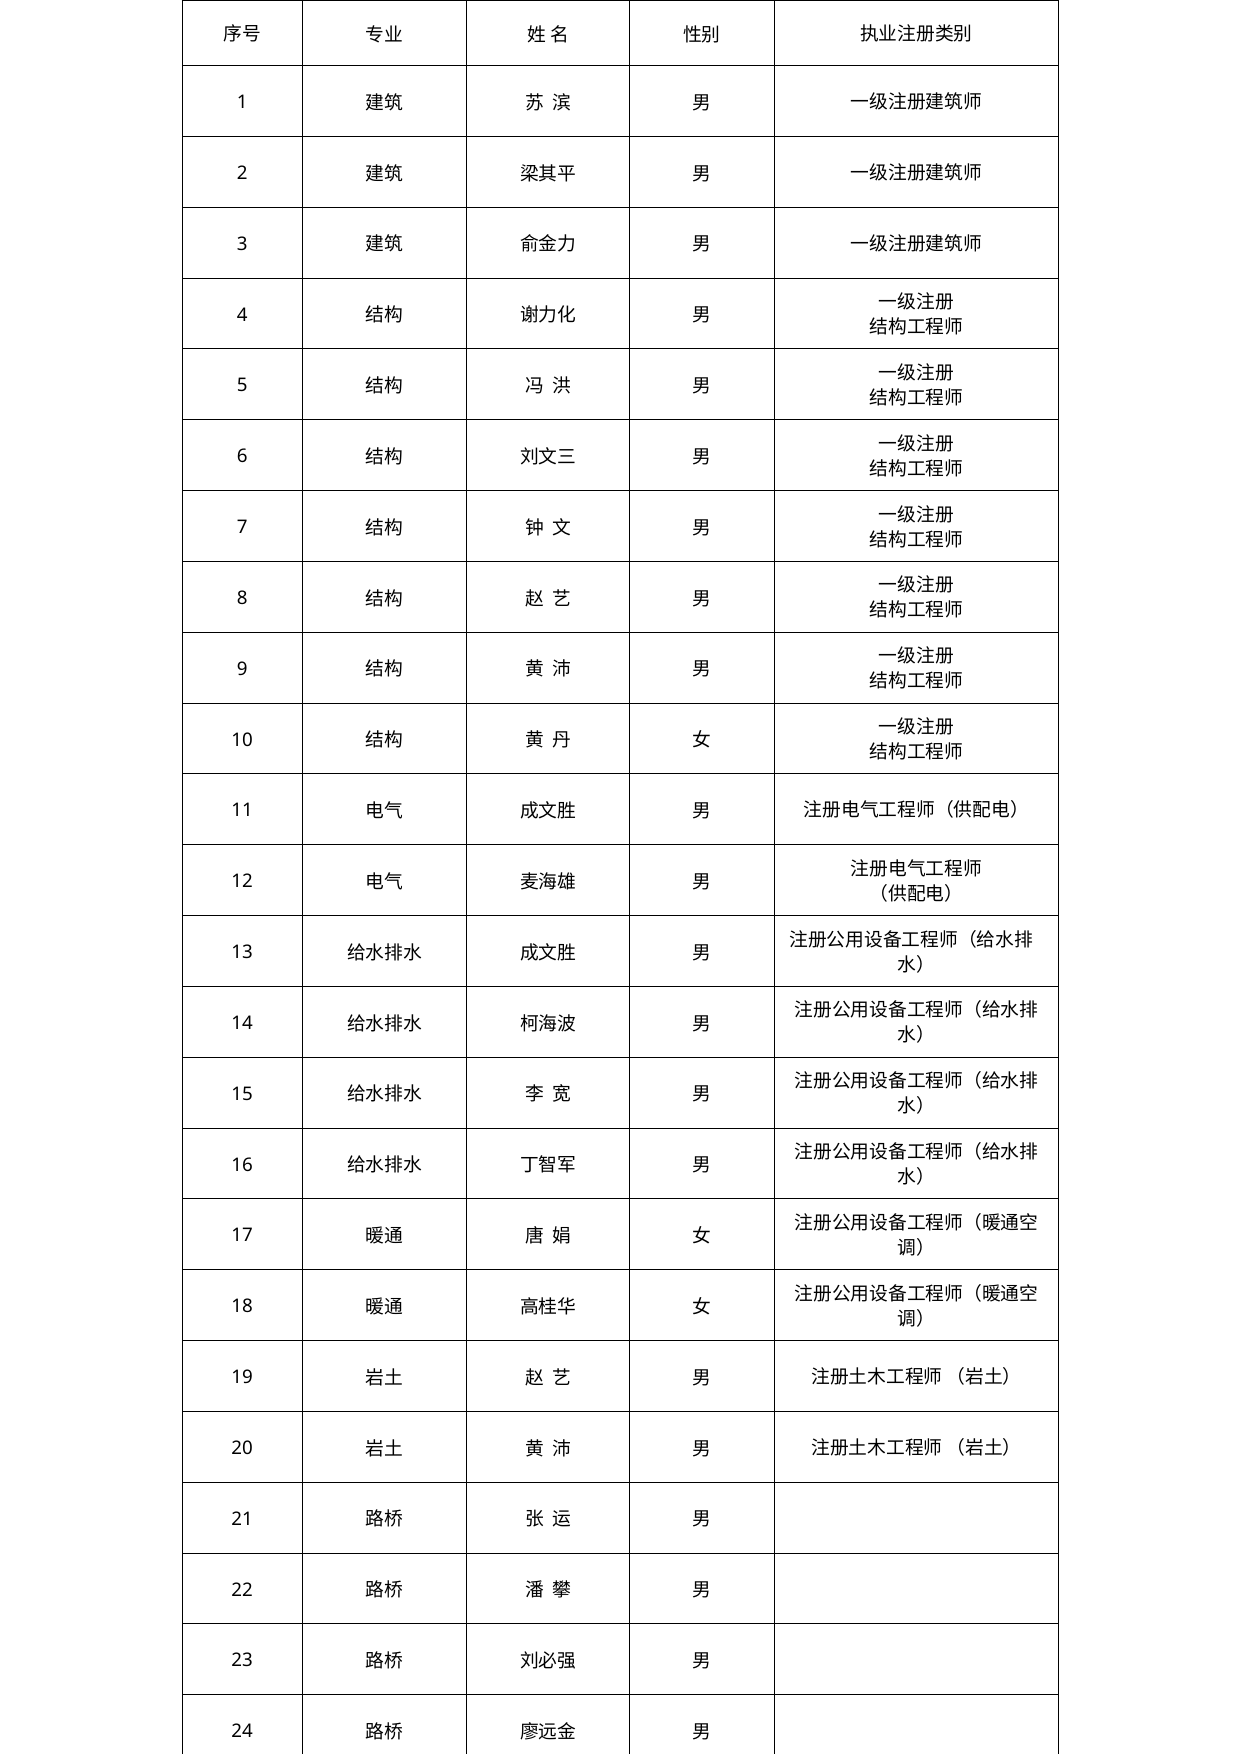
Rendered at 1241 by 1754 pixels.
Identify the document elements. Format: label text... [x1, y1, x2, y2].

table_cell 成文胜 [467, 774, 629, 844]
table_cell 男 [630, 1129, 774, 1198]
table_cell 注册公用设备工程师（暖通空调） [775, 1199, 1058, 1269]
table_cell 苏 滨 [467, 66, 629, 136]
table_cell 男 [630, 1624, 774, 1694]
table_cell 结构 [303, 704, 466, 773]
table_cell 男 [630, 1483, 774, 1552]
table_cell 给水排水 [303, 1129, 466, 1198]
table_cell 男 [630, 208, 774, 277]
table_cell 23 [183, 1624, 302, 1694]
table_cell 16 [183, 1129, 302, 1198]
table_cell 女 [630, 704, 774, 773]
table_cell 一级注册 结构工程师 [775, 491, 1058, 561]
table_cell 注册电气工程师 （供配电） [775, 845, 1058, 915]
table_cell 结构 [303, 562, 466, 632]
table_cell 14 [183, 987, 302, 1057]
table_cell 男 [630, 137, 774, 207]
table_cell 黄 沛 [467, 1412, 629, 1482]
table_cell 12 [183, 845, 302, 915]
table_cell 给水排水 [303, 916, 466, 986]
table_cell 2 [183, 137, 302, 207]
table_cell 20 [183, 1412, 302, 1482]
table_cell 男 [630, 633, 774, 702]
table_cell 给水排水 [303, 1058, 466, 1127]
table_cell 注册公用设备工程师（给水排水） [775, 916, 1058, 986]
table_cell 钟 文 [467, 491, 629, 561]
table_cell 女 [630, 1199, 774, 1269]
table_cell 男 [630, 349, 774, 419]
table_cell 路桥 [303, 1624, 466, 1694]
table_cell 一级注册建筑师 [775, 137, 1058, 207]
table_cell 注册公用设备工程师（给水排水） [775, 1129, 1058, 1198]
table_cell 结构 [303, 491, 466, 561]
table_cell 一级注册 结构工程师 [775, 279, 1058, 348]
table_cell 女 [630, 1270, 774, 1340]
table_cell [775, 1695, 1058, 1754]
table_header 执业注册类别 [775, 1, 1058, 65]
table_cell 俞金力 [467, 208, 629, 277]
table_cell 注册土木工程师 （岩土） [775, 1341, 1058, 1411]
table_cell 8 [183, 562, 302, 632]
table_cell 男 [630, 1341, 774, 1411]
table_cell 赵 艺 [467, 1341, 629, 1411]
table_cell 注册公用设备工程师（给水排水） [775, 1058, 1058, 1127]
table_cell 5 [183, 349, 302, 419]
table_cell 刘必强 [467, 1624, 629, 1694]
table_cell 暖通 [303, 1270, 466, 1340]
table_header 性别 [630, 1, 774, 65]
table_cell 一级注册 结构工程师 [775, 704, 1058, 773]
table_cell 建筑 [303, 137, 466, 207]
table_cell 男 [630, 774, 774, 844]
table_cell 柯海波 [467, 987, 629, 1057]
table_cell 高桂华 [467, 1270, 629, 1340]
table_cell 一级注册建筑师 [775, 208, 1058, 277]
table_cell 男 [630, 1695, 774, 1754]
table_cell 11 [183, 774, 302, 844]
table_cell 一级注册建筑师 [775, 66, 1058, 136]
table_cell [775, 1483, 1058, 1552]
table_cell 男 [630, 279, 774, 348]
table_cell 男 [630, 987, 774, 1057]
table_cell 7 [183, 491, 302, 561]
table_cell 结构 [303, 633, 466, 702]
table_cell 9 [183, 633, 302, 702]
table_cell 结构 [303, 279, 466, 348]
table_cell 3 [183, 208, 302, 277]
table_cell 成文胜 [467, 916, 629, 986]
table_cell 注册土木工程师 （岩土） [775, 1412, 1058, 1482]
table_cell 建筑 [303, 208, 466, 277]
table_cell 17 [183, 1199, 302, 1269]
table_cell 21 [183, 1483, 302, 1552]
table_cell 谢力化 [467, 279, 629, 348]
table_cell 男 [630, 916, 774, 986]
table_cell 10 [183, 704, 302, 773]
table_cell 一级注册 结构工程师 [775, 562, 1058, 632]
table_header 序号 [183, 1, 302, 65]
table_cell 24 [183, 1695, 302, 1754]
table_cell 麦海雄 [467, 845, 629, 915]
table_header 专业 [303, 1, 466, 65]
table_cell 潘 攀 [467, 1554, 629, 1623]
table_cell 男 [630, 491, 774, 561]
table_cell 男 [630, 420, 774, 490]
table_cell 6 [183, 420, 302, 490]
table_cell 男 [630, 1412, 774, 1482]
table_cell 15 [183, 1058, 302, 1127]
table_cell 暖通 [303, 1199, 466, 1269]
table_cell 注册公用设备工程师（暖通空调） [775, 1270, 1058, 1340]
table_cell 廖远金 [467, 1695, 629, 1754]
table_cell 18 [183, 1270, 302, 1340]
table_cell 男 [630, 66, 774, 136]
table_cell 路桥 [303, 1554, 466, 1623]
table_cell 男 [630, 562, 774, 632]
table_cell 丁智军 [467, 1129, 629, 1198]
table_cell 黄 沛 [467, 633, 629, 702]
table_cell 19 [183, 1341, 302, 1411]
table_cell 一级注册 结构工程师 [775, 349, 1058, 419]
table_cell 路桥 [303, 1483, 466, 1552]
table_header 姓 名 [467, 1, 629, 65]
table_cell 岩土 [303, 1412, 466, 1482]
table_cell 给水排水 [303, 987, 466, 1057]
table_cell 注册公用设备工程师（给水排水） [775, 987, 1058, 1057]
table_cell 一级注册 结构工程师 [775, 633, 1058, 702]
table_cell 结构 [303, 420, 466, 490]
table_cell 路桥 [303, 1695, 466, 1754]
table_cell 梁其平 [467, 137, 629, 207]
table_cell 建筑 [303, 66, 466, 136]
table_cell 结构 [303, 349, 466, 419]
table_cell [775, 1624, 1058, 1694]
table_cell 男 [630, 1058, 774, 1127]
table_cell 张 运 [467, 1483, 629, 1552]
table_cell 13 [183, 916, 302, 986]
table_cell 刘文三 [467, 420, 629, 490]
table_cell 唐 娟 [467, 1199, 629, 1269]
table_cell 李 宽 [467, 1058, 629, 1127]
table_cell 男 [630, 1554, 774, 1623]
table_cell [775, 1554, 1058, 1623]
table_cell 电气 [303, 845, 466, 915]
table_cell 一级注册 结构工程师 [775, 420, 1058, 490]
table_cell 赵 艺 [467, 562, 629, 632]
table_cell 4 [183, 279, 302, 348]
table_cell 电气 [303, 774, 466, 844]
table_cell 冯 洪 [467, 349, 629, 419]
table_cell 男 [630, 845, 774, 915]
table_cell 黄 丹 [467, 704, 629, 773]
table_cell 注册电气工程师（供配电） [775, 774, 1058, 844]
table_cell 1 [183, 66, 302, 136]
table_cell 22 [183, 1554, 302, 1623]
table_cell 岩土 [303, 1341, 466, 1411]
